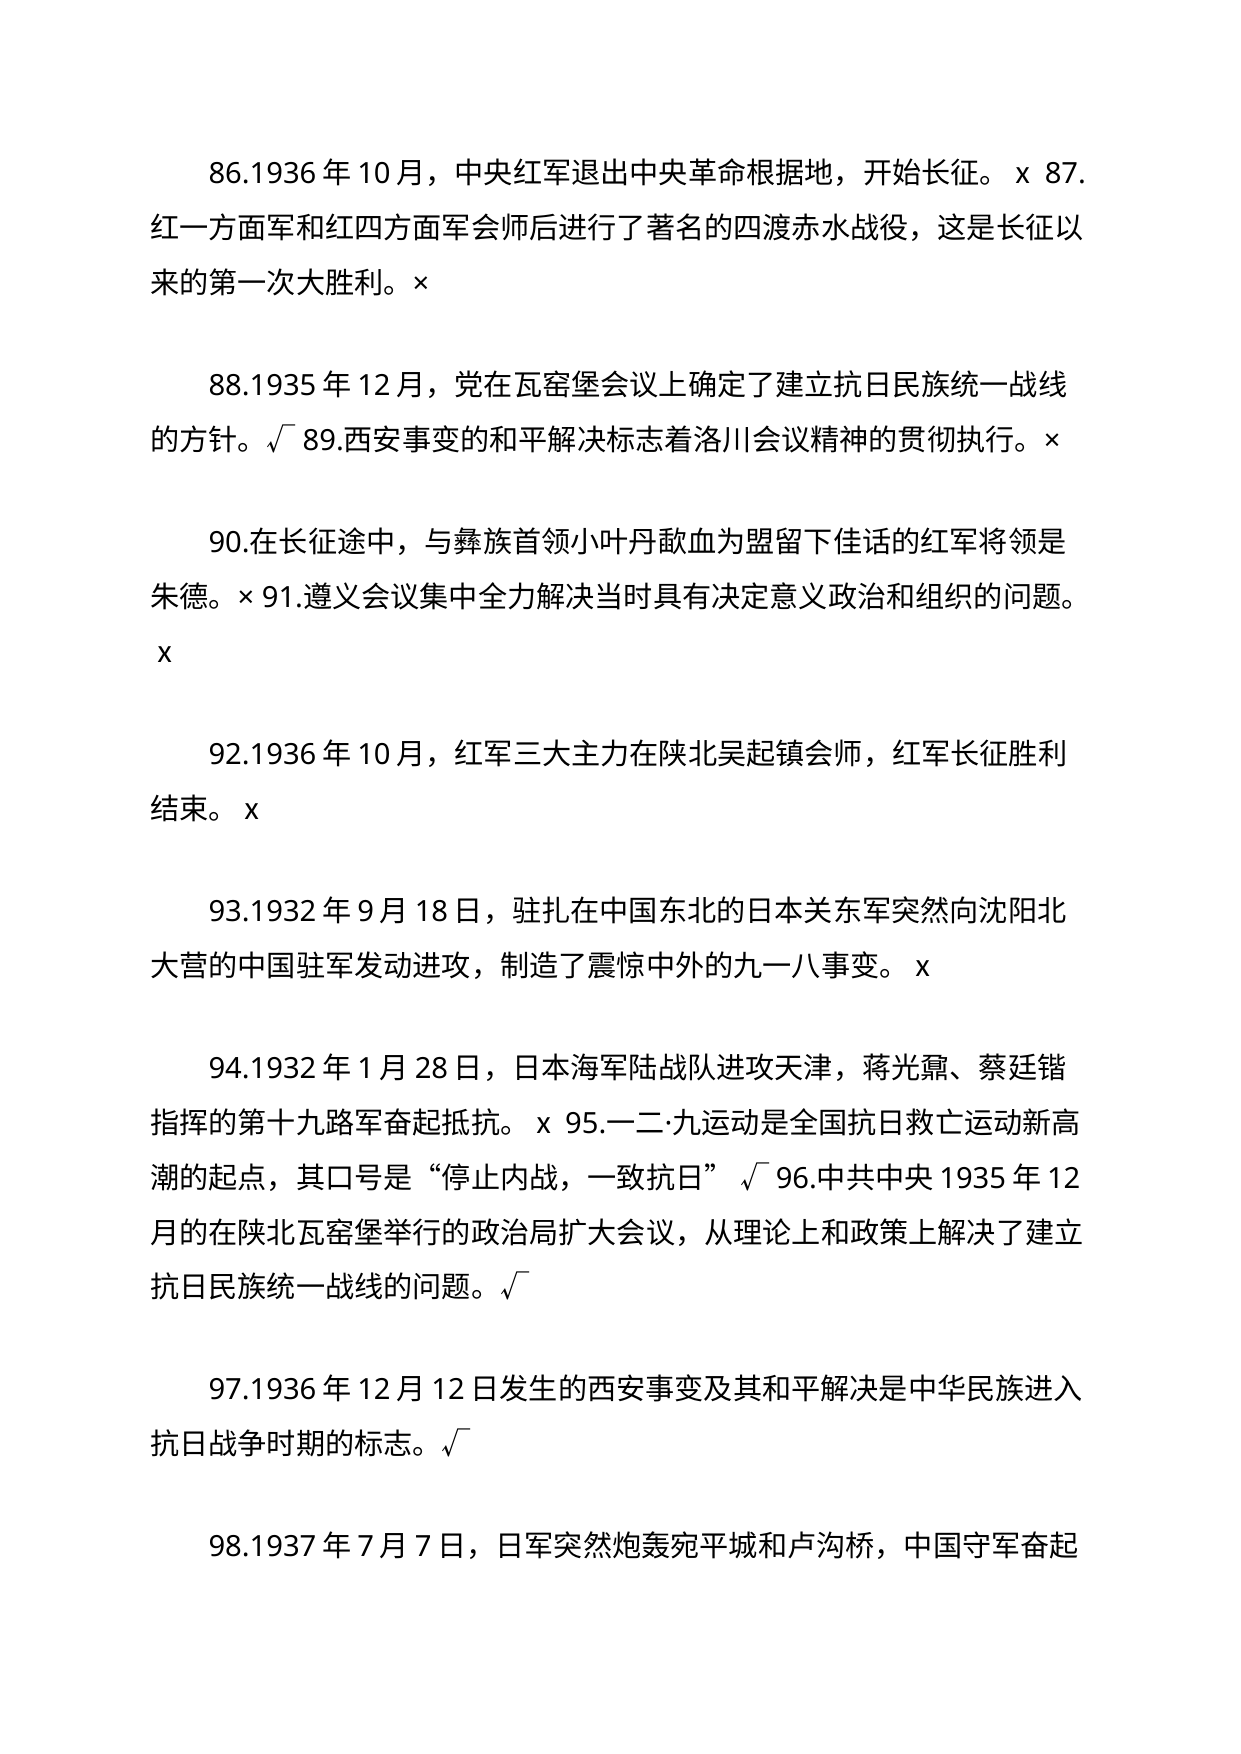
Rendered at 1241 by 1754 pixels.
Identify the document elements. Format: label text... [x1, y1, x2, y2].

text 94.1932年1月28日，日本海军陆战队进攻天津，蒋光鼐、蔡廷锴指挥的第十九路军奋起抵抗。ⅹ 95.一二·九运动是全国抗日救亡运动新高潮的起点，其口号是“停止内战，一致抗日” √ 96.中共中央1935年12月的在陕北瓦窑堡举行的政治局扩大会议，从理论上和政策上解决了建立抗日民族统一战线的问题。√ [150, 1044, 1090, 1306]
text 97.1936年12月12日发生的西安事变及其和平解决是中华民族进入抗日战争时期的标志。√ [150, 1366, 1090, 1463]
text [150, 1523, 1090, 1565]
text 88.1935年12月，党在瓦窑堡会议上确定了建立抗日民族统一战线的方针。√ 89.西安事变的和平解决标志着洛川会议精神的贯彻执行。× [150, 362, 1090, 459]
text 90.在长征途中，与彝族首领小叶丹歃血为盟留下佳话的红军将领是朱德。× 91.遵义会议集中全力解决当时具有决定意义政治和组织的问题。ⅹ [150, 519, 1090, 671]
text 93.1932年9月18日，驻扎在中国东北的日本关东军突然向沈阳北大营的中国驻军发动进攻，制造了震惊中外的九一八事变。ⅹ [150, 887, 1090, 985]
text 86.1936年10月，中央红军退出中央革命根据地，开始长征。ⅹ 87.红一方面军和红四方面军会师后进行了著名的四渡赤水战役，这是长征以来的第一次大胜利。× [150, 150, 1090, 302]
text 92.1936年10月，红军三大主力在陕北吴起镇会师，红军长征胜利结束。ⅹ [150, 731, 1090, 828]
